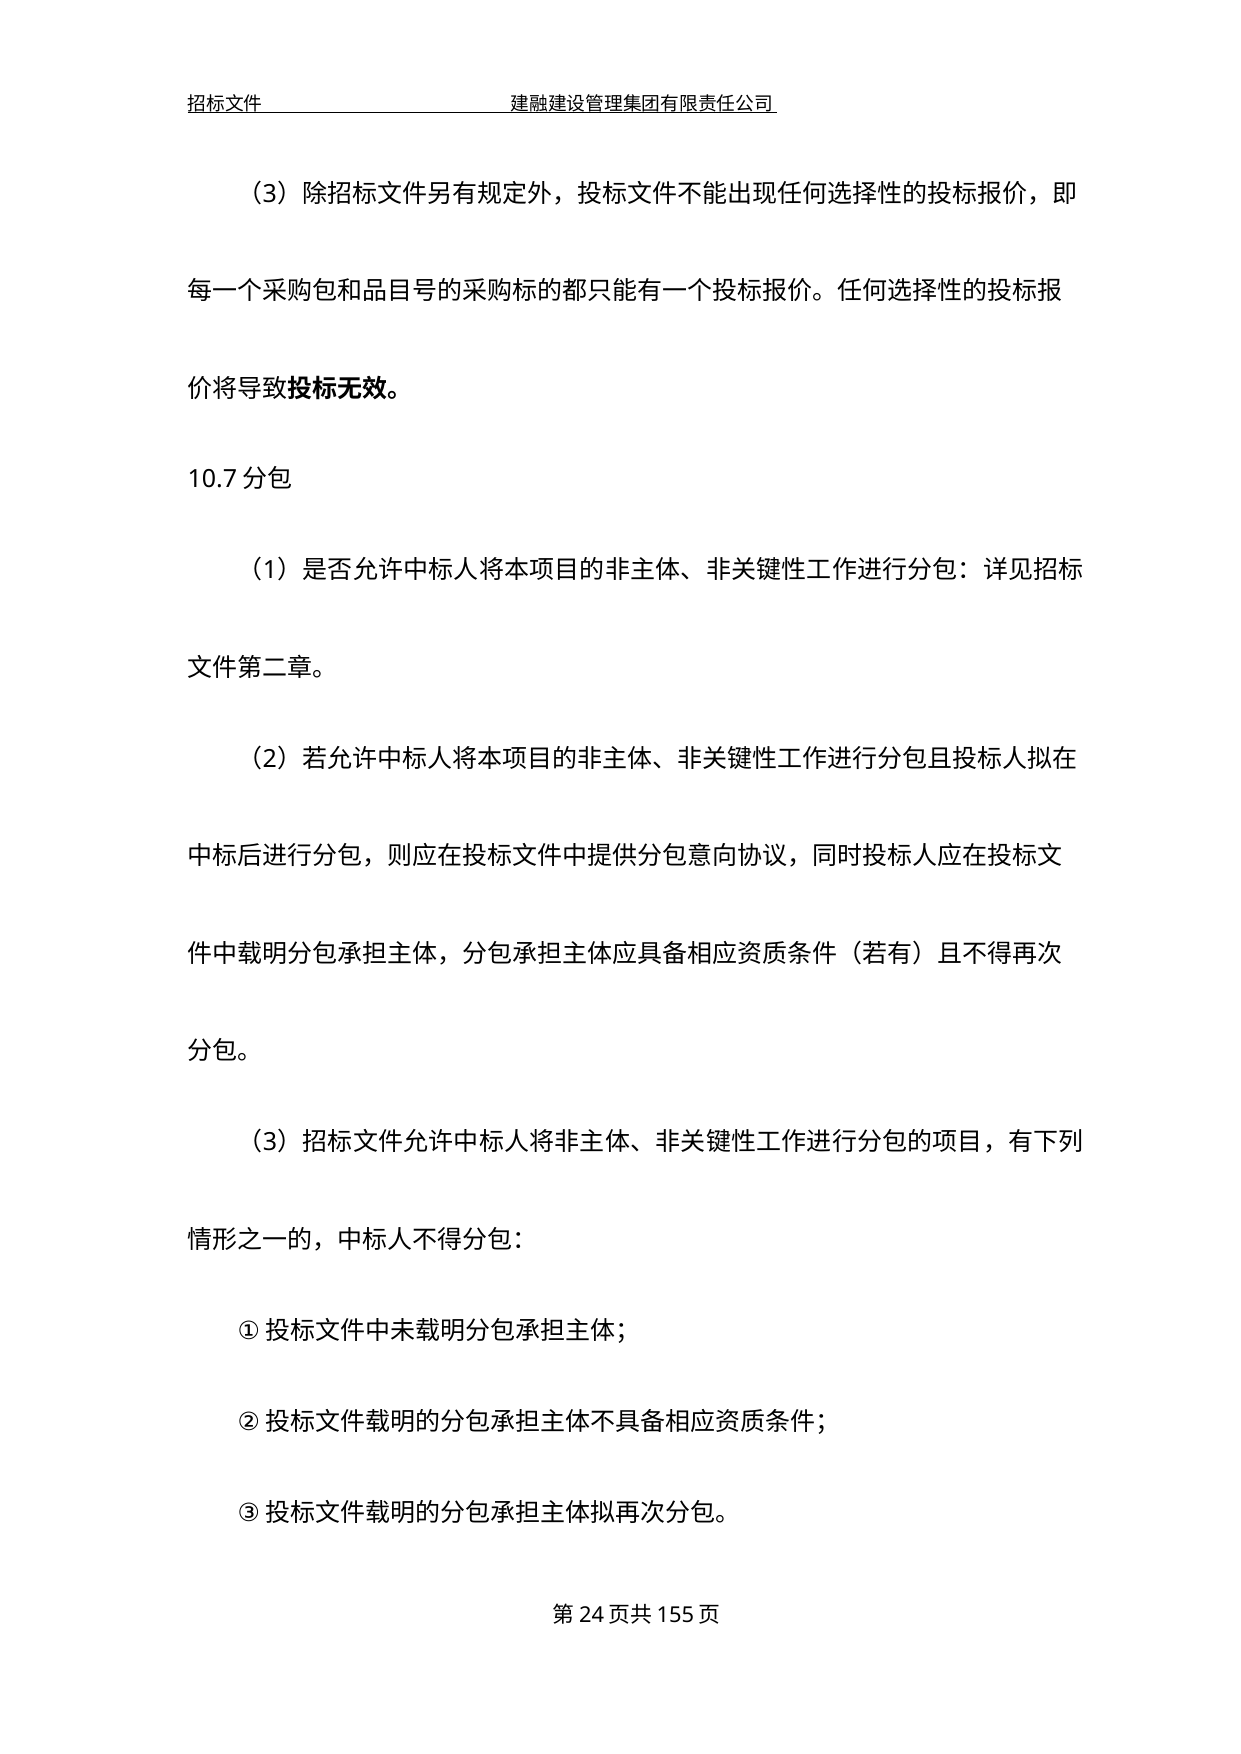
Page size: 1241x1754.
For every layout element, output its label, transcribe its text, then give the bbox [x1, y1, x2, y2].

text ②投标文件载明的分包承担主体不具备相应资质条件； [187, 1387, 1085, 1452]
text （1）是否允许中标人将本项目的非主体、非关键性工作进行分包：详见招标文件第二章。 [187, 536, 1085, 698]
text ③投标文件载明的分包承担主体拟再次分包。 [187, 1478, 1085, 1543]
text ①投标文件中未载明分包承担主体； [187, 1296, 1085, 1361]
text （2）若允许中标人将本项目的非主体、非关键性工作进行分包且投标人拟在中标后进行分包，则应在投标文件中提供分包意向协议，同时投标人应在投标文件中载明分包承担主体，分包承担主体应具备相应资质条件（若有）且不得再次分包。 [187, 724, 1085, 1081]
text （3）除招标文件另有规定外，投标文件不能出现任何选择性的投标报价，即每一个采购包和品目号的采购标的都只能有一个投标报价。任何选择性的投标报价将导致投标无效。 [187, 159, 1085, 419]
text （3）招标文件允许中标人将非主体、非关键性工作进行分包的项目，有下列情形之一的，中标人不得分包： [187, 1107, 1085, 1270]
text 10.7分包 [187, 444, 1085, 509]
